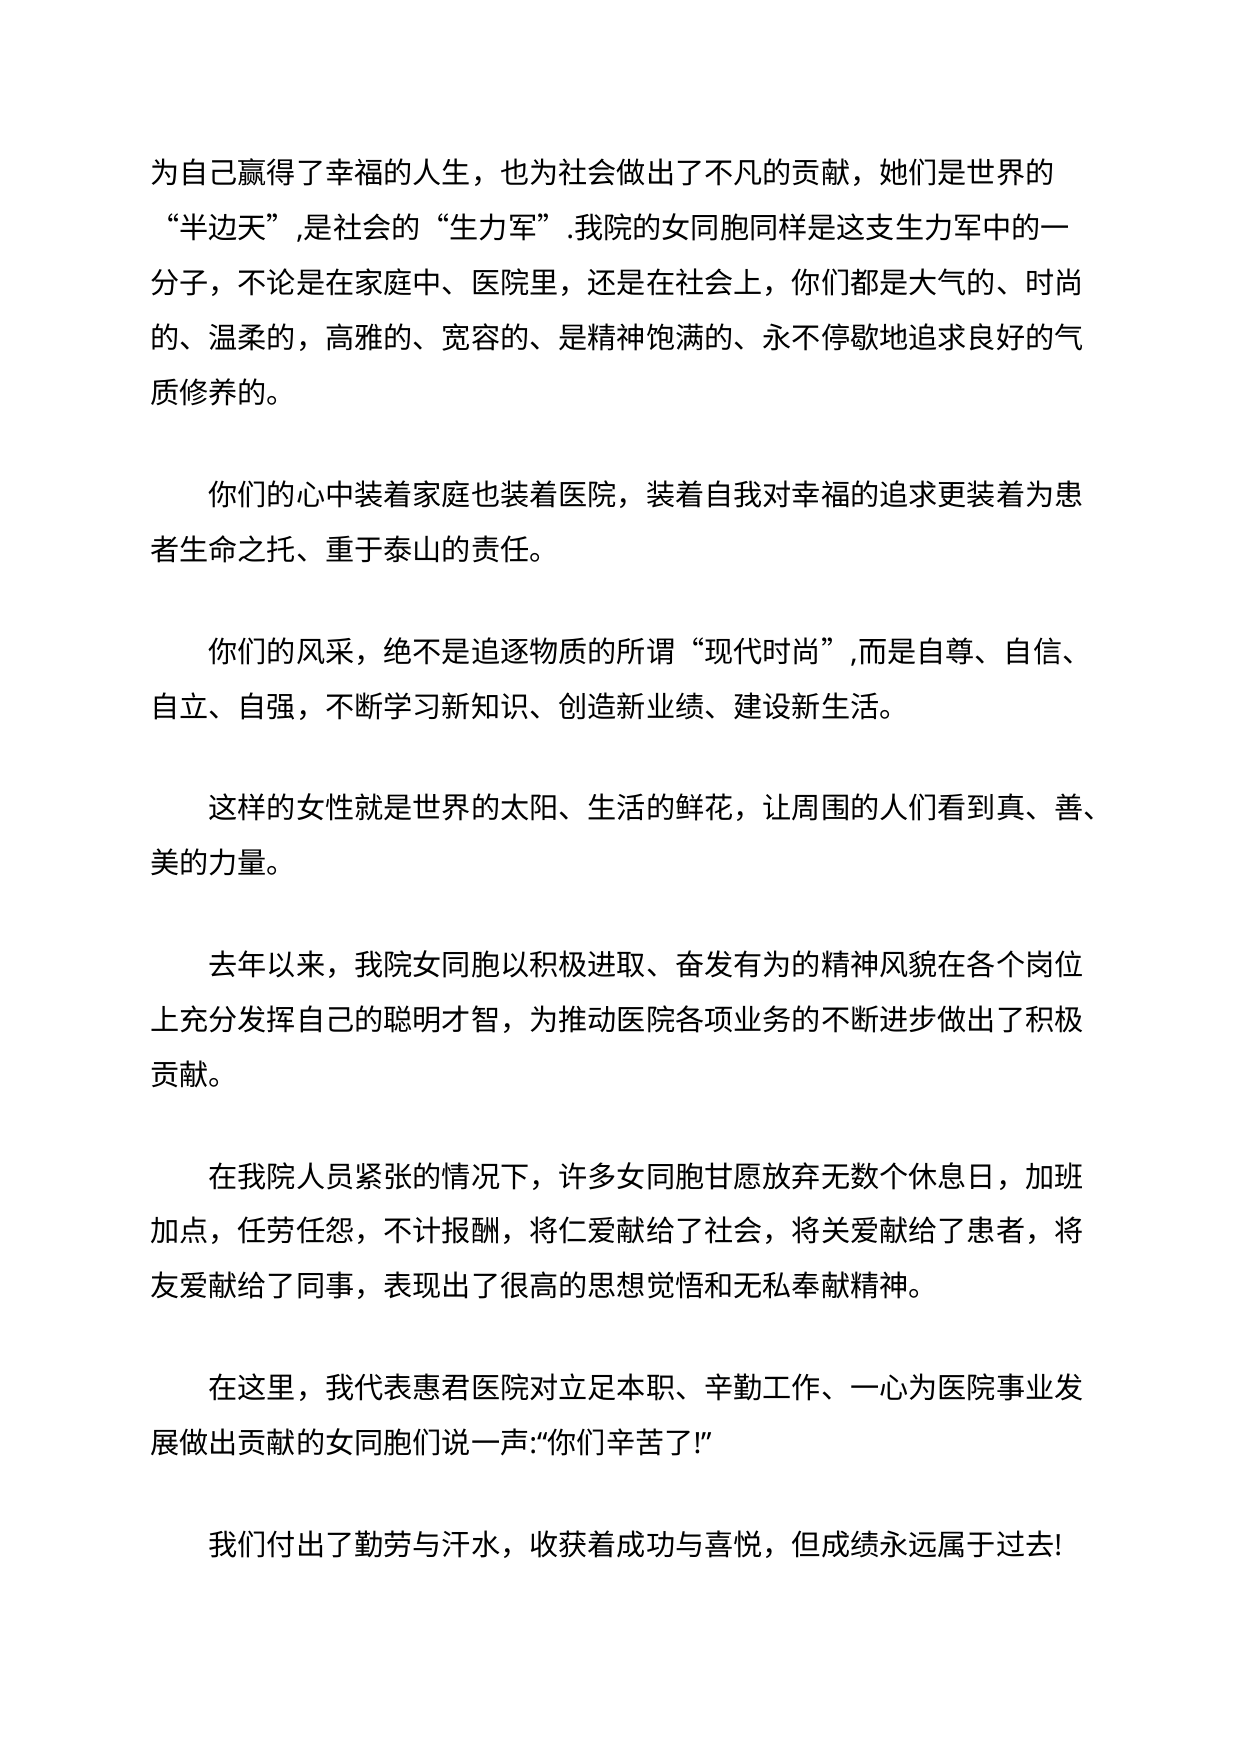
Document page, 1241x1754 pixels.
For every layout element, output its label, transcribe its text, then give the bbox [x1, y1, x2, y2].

text 你们的风采，绝不是追逐物质的所谓“现代时尚”,而是自尊、自信、自立、自强，不断学习新知识、创造新业绩、建设新生活。 [150, 628, 1090, 725]
text 在我院人员紧张的情况下，许多女同胞甘愿放弃无数个休息日，加班加点，任劳任怨，不计报酬，将仁爱献给了社会，将关爱献给了患者，将友爱献给了同事，表现出了很高的思想觉悟和无私奉献精神。 [150, 1153, 1090, 1305]
text 你们的心中装着家庭也装着医院，装着自我对幸福的追求更装着为患者生命之托、重于泰山的责任。 [150, 471, 1090, 569]
text 去年以来，我院女同胞以积极进取、奋发有为的精神风貌在各个岗位上充分发挥自己的聪明才智，为推动医院各项业务的不断进步做出了积极贡献。 [150, 942, 1090, 1094]
text 在这里，我代表惠君医院对立足本职、辛勤工作、一心为医院事业发展做出贡献的女同胞们说一声:“你们辛苦了!” [150, 1365, 1090, 1462]
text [150, 150, 1090, 412]
text 这样的女性就是世界的太阳、生活的鲜花，让周围的人们看到真、善、美的力量。 [150, 785, 1090, 882]
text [150, 1522, 1090, 1564]
